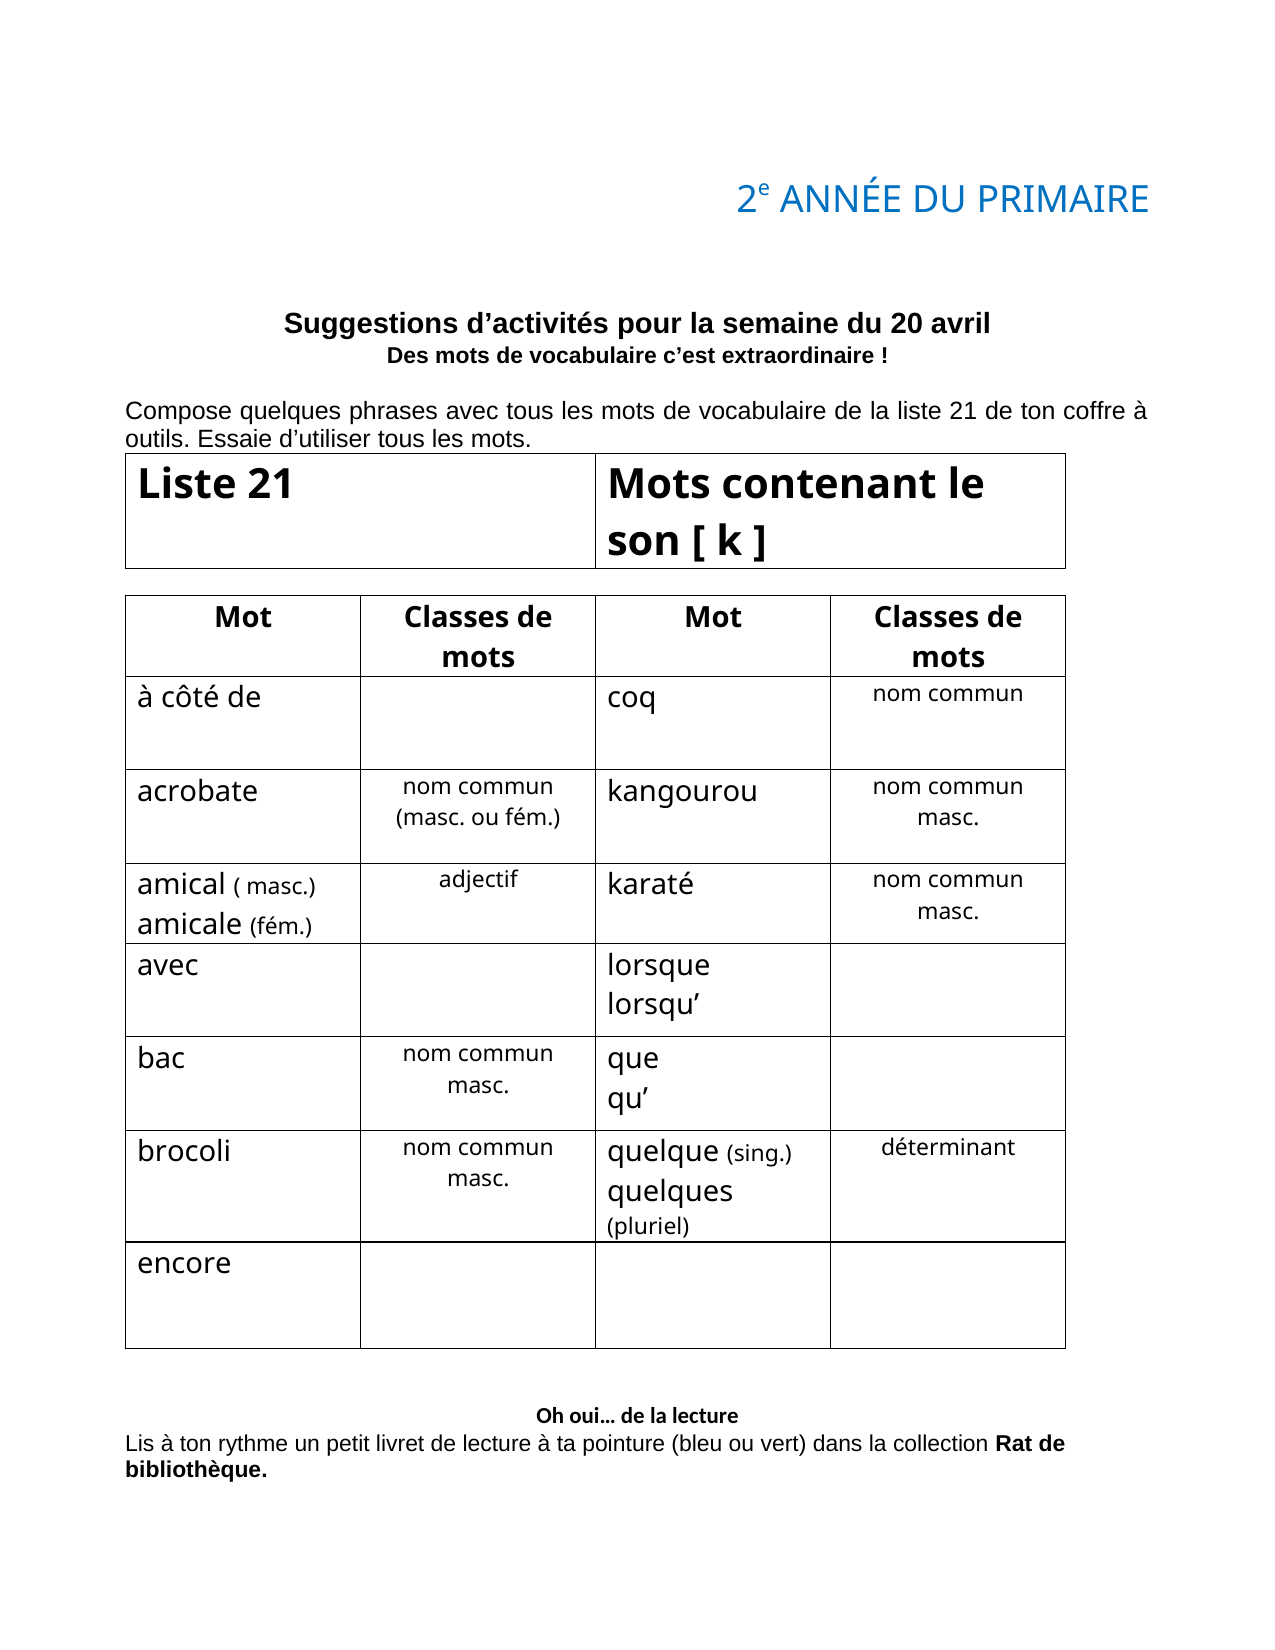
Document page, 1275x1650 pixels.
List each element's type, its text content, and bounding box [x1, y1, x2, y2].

table_cell que qu’ [596, 1037, 830, 1130]
table_header Mot [596, 596, 830, 676]
text 2e annÉe du primaire [125, 173, 1150, 224]
table_header Mots contenant le son [ k ] [596, 454, 1065, 568]
text bibliothèque. [125, 1456, 1150, 1482]
table_cell adjectif [361, 864, 595, 943]
table_cell [831, 1037, 1065, 1130]
table_cell [361, 944, 595, 1036]
table_cell bac [126, 1037, 360, 1130]
table_cell encore [126, 1243, 360, 1348]
table_cell kangourou [596, 770, 830, 862]
text Suggestions d’activités pour la semaine du 20 avril [125, 306, 1150, 340]
table_cell déterminant [831, 1131, 1065, 1241]
table_cell nom commun (masc. ou fém.) [361, 770, 595, 862]
table_cell coq [596, 677, 830, 769]
table_cell [596, 1243, 830, 1348]
table_cell lorsque lorsqu’ [596, 944, 830, 1036]
table_cell nom commun masc. [361, 1037, 595, 1130]
table_header Liste 21 [126, 454, 595, 568]
table_cell nom commun masc. [831, 864, 1065, 943]
table_cell nom commun masc. [831, 770, 1065, 862]
text Compose quelques phrases avec tous les mots de vocabulaire de la liste 21 de ton coffre à outils. Essaie d’utiliser tous les mots. [125, 396, 1150, 453]
table_cell karaté [596, 864, 830, 943]
table_cell brocoli [126, 1131, 360, 1241]
table_cell [361, 677, 595, 769]
table_cell nom commun [831, 677, 1065, 769]
table_cell quelque (sing.) quelques (pluriel) [596, 1131, 830, 1241]
table_cell [361, 1243, 595, 1348]
text Des mots de vocabulaire c’est extraordinaire ! [125, 342, 1150, 368]
table_cell [831, 944, 1065, 1036]
table_cell nom commun masc. [361, 1131, 595, 1241]
table_cell [831, 1243, 1065, 1348]
table_cell à côté de [126, 677, 360, 769]
table_header Classes de mots [361, 596, 595, 676]
text Oh oui… de la lecture [125, 1402, 1150, 1429]
table_cell acrobate [126, 770, 360, 862]
text Lis à ton rythme un petit livret de lecture à ta pointure (bleu ou vert) dans la collection Rat de [125, 1429, 1150, 1456]
table_cell avec [126, 944, 360, 1036]
table_header Classes de mots [831, 596, 1065, 676]
table_cell amical ( masc.) amicale (fém.) [126, 864, 360, 943]
table_header Mot [126, 596, 360, 676]
